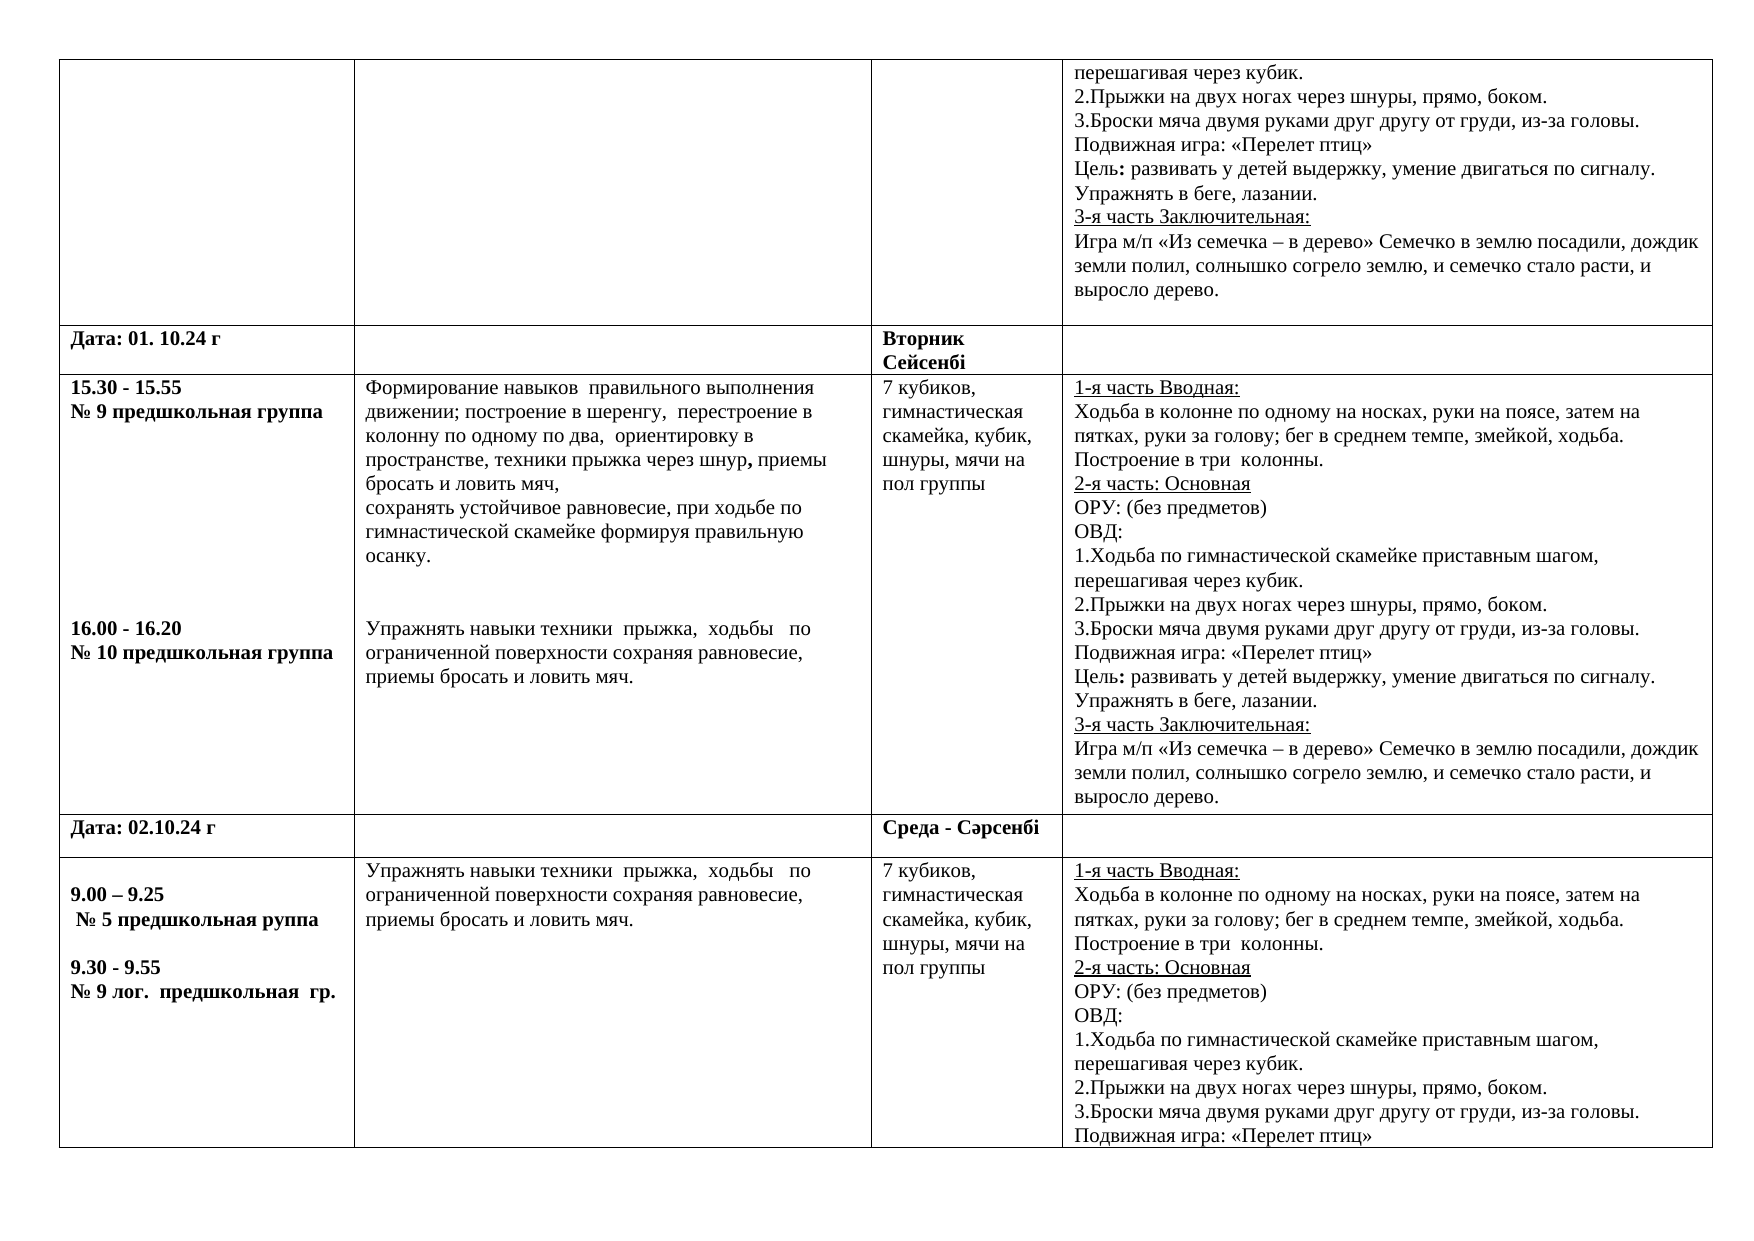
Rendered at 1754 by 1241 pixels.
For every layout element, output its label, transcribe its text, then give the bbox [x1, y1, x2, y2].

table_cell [60, 858, 354, 1147]
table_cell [872, 60, 1062, 325]
table_cell Среда - Сәрсенбі [872, 815, 1062, 857]
table_cell 15.30 - 15.55 № 9 предшкольная группа 16.00 - 16.20 № 10 предшкольная группа [60, 375, 354, 814]
table_cell Дата: 01. 10.24 г [60, 326, 354, 374]
table_cell [355, 326, 871, 374]
table_cell [1063, 326, 1712, 374]
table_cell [60, 60, 354, 325]
table_cell [355, 815, 871, 857]
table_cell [1063, 60, 1712, 325]
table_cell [1063, 858, 1712, 1147]
table_cell Вторник Сейсенбі [872, 326, 1062, 374]
table_cell Дата: 02.10.24 г [60, 815, 354, 857]
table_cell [355, 60, 871, 325]
table_cell Формирование навыков правильного выполнения движении; построение в шеренгу, перестроение в колонну по одному по два, ориентировку в пространстве, техники прыжка через шнур, приемы бросать и ловить мяч, сохранять устойчивое равновесие, при ходьбе по гимнастической скамейке формируя правильную осанку. Упражнять навыки техники прыжка, ходьбы по ограниченной поверхности сохраняя равновесие, приемы бросать и ловить мяч. [355, 375, 871, 814]
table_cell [872, 858, 1062, 1147]
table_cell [355, 858, 871, 1147]
table_cell [1063, 815, 1712, 857]
table_cell 7 кубиков, гимнастическая скамейка, кубик, шнуры, мячи на пол группы [872, 375, 1062, 814]
